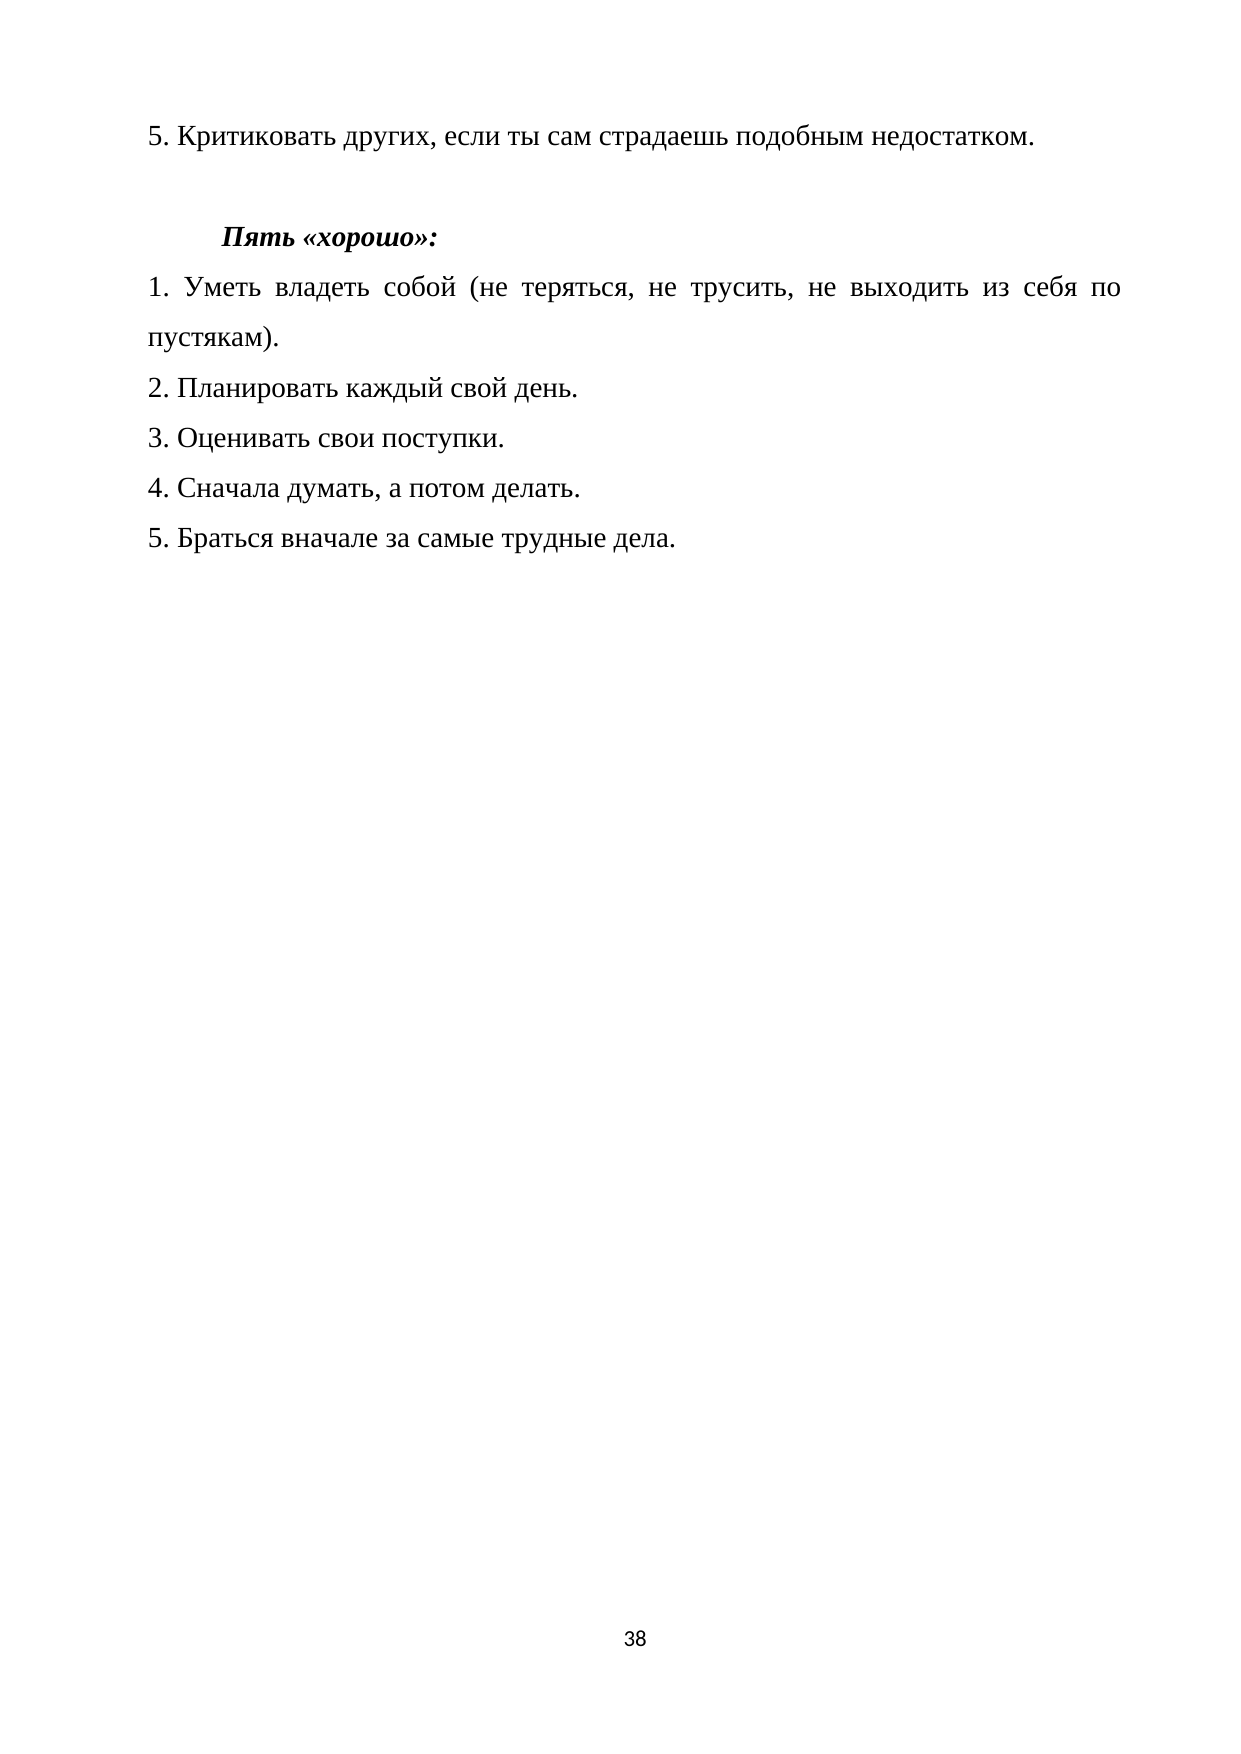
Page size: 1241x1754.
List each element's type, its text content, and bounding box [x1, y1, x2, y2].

text 1. Уметь владеть собой (не теряться, не трусить, не выходить из себя по пустякам). [148, 269, 1122, 353]
text 2. Планировать каждый свой день. [148, 370, 1122, 403]
text 5. Критиковать других, если ты сам страдаешь подобным недостатком. [148, 118, 1122, 152]
text Пять «хорошо»: [148, 219, 1122, 252]
text 5. Браться вначале за самые трудные дела. [148, 521, 1122, 554]
text 3. Оценивать свои поступки. [148, 420, 1122, 453]
text 4. Сначала думать, а потом делать. [148, 470, 1122, 504]
